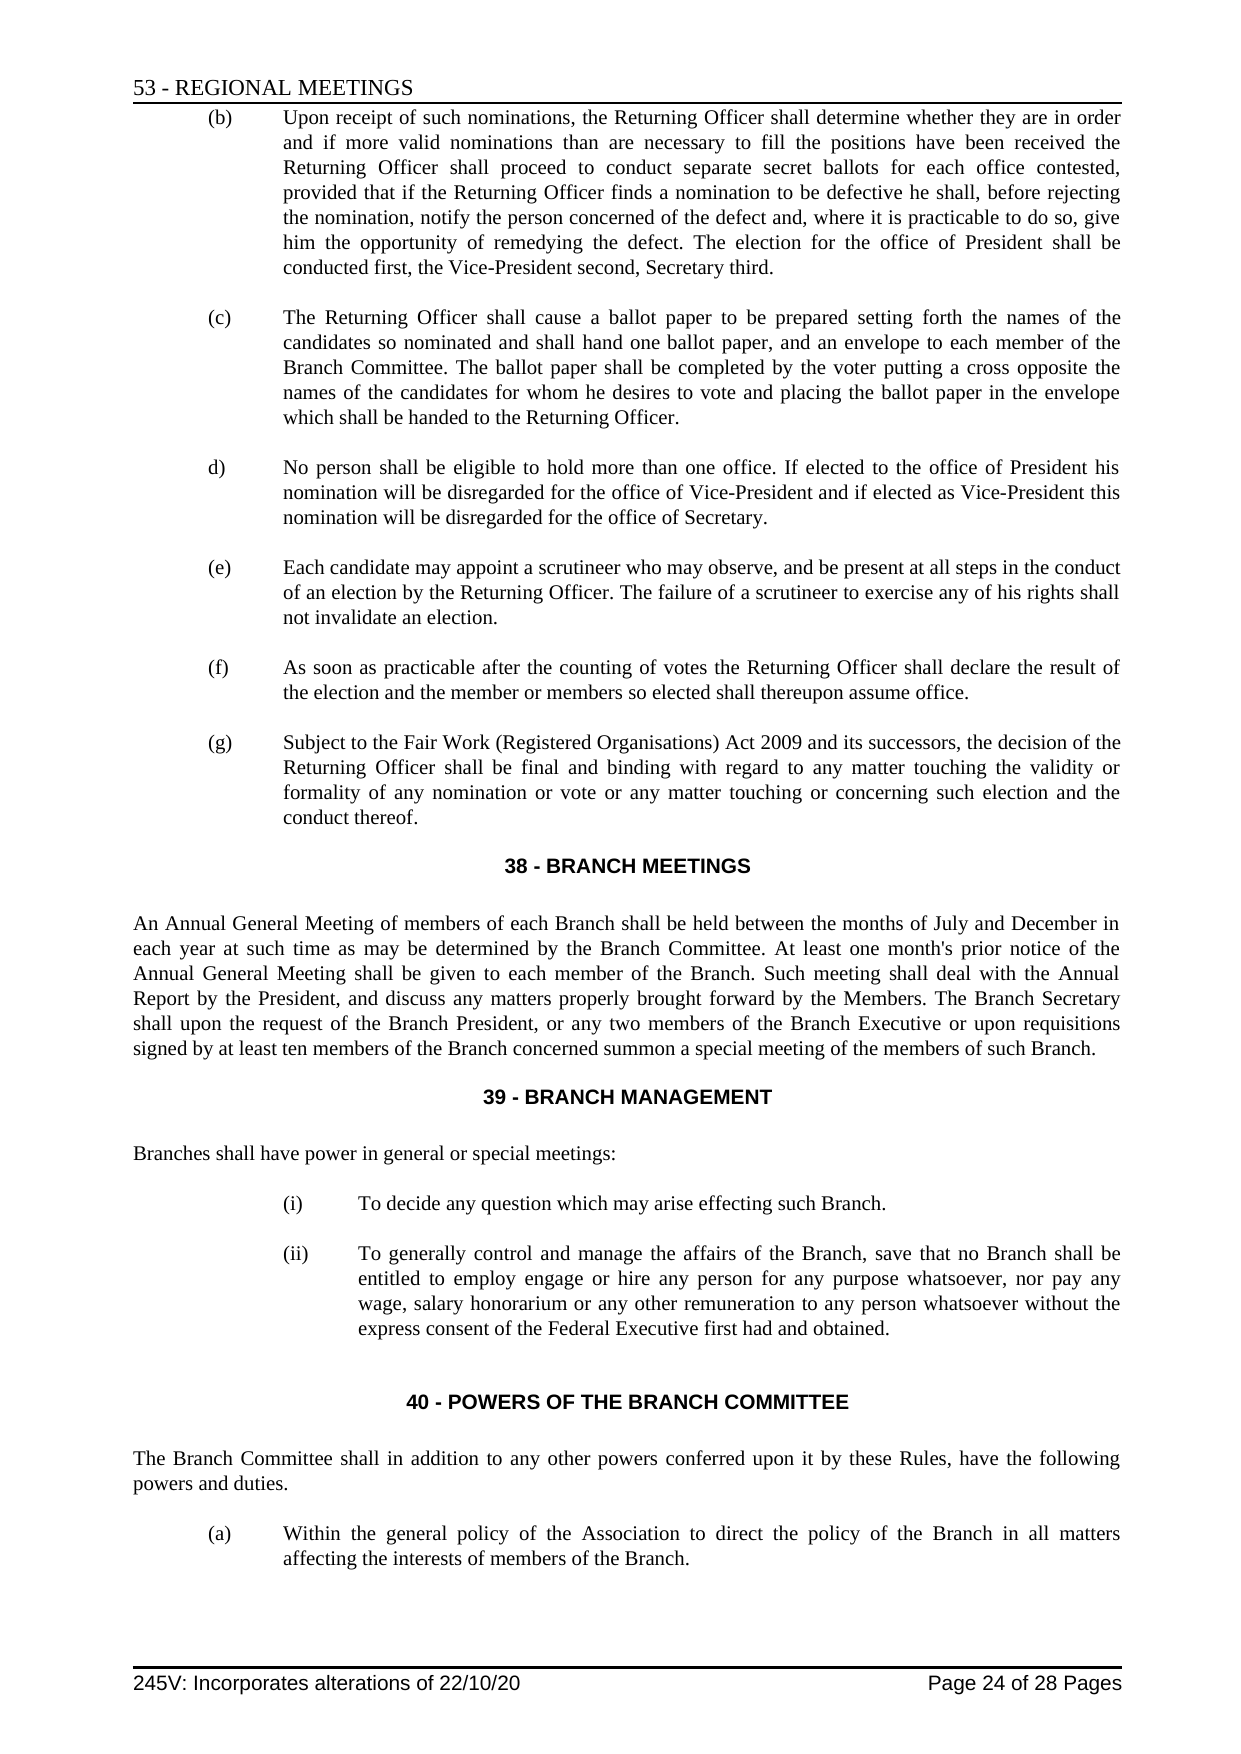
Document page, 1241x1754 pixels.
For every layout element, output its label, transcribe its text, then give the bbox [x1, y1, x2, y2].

text (b) Upon receipt of such nominations, the Returning Officer shall determine whether they are in order and if more valid nominations than are necessary to fill the positions have been received the Returning Officer shall proceed to conduct separate secret ballots for each office contested, provided that if the Returning Officer finds a nomination to be defective he shall, before rejecting the nomination, notify the person concerned of the defect and, where it is practicable to do so, give him the opportunity of remedying the defect. The election for the office of President shall be conducted first, the Vice-President second, Secretary third. [133, 104, 1122, 279]
text Branches shall have power in general or special meetings: [133, 1140, 1122, 1165]
subtitle 38 - BRANCH MEETINGS [133, 854, 1122, 878]
text (f) As soon as practicable after the counting of votes the Returning Officer shall declare the result of the election and the member or members so elected shall thereupon assume office. [133, 654, 1122, 704]
text (a) Within the general policy of the Association to direct the policy of the Branch in all matters affecting the interests of members of the Branch. [133, 1520, 1122, 1570]
text (ii) To generally control and manage the affairs of the Branch, save that no Branch shall be entitled to employ engage or hire any person for any purpose whatsoever, nor pay any wage, salary honorarium or any other remuneration to any person whatsoever without the express consent of the Federal Executive first had and obtained. [133, 1240, 1122, 1340]
text (i) To decide any question which may arise effecting such Branch. [133, 1190, 1122, 1215]
text (e) Each candidate may appoint a scrutineer who may observe, and be present at all steps in the conduct of an election by the Returning Officer. The failure of a scrutineer to exercise any of his rights shall not invalidate an election. [133, 554, 1122, 629]
text (c) The Returning Officer shall cause a ballot paper to be prepared setting forth the names of the candidates so nominated and shall hand one ballot paper, and an envelope to each member of the Branch Committee. The ballot paper shall be completed by the voter putting a cross opposite the names of the candidates for whom he desires to vote and placing the ballot paper in the envelope which shall be handed to the Returning Officer. [133, 304, 1122, 429]
text d) No person shall be eligible to hold more than one office. If elected to the office of President his nomination will be disregarded for the office of Vice-President and if elected as Vice-President this nomination will be disregarded for the office of Secretary. [133, 454, 1122, 529]
text (g) Subject to the Fair Work (Registered Organisations) Act 2009 and its successors, the decision of the Returning Officer shall be final and binding with regard to any matter touching the validity or formality of any nomination or vote or any matter touching or concerning such election and the conduct thereof. [133, 729, 1122, 829]
subtitle 39 - BRANCH MANAGEMENT [133, 1084, 1122, 1108]
text An Annual General Meeting of members of each Branch shall be held between the months of July and December in each year at such time as may be determined by the Branch Committee. At least one month's prior notice of the Annual General Meeting shall be given to each member of the Branch. Such meeting shall deal with the Annual Report by the President, and discuss any matters properly brought forward by the Members. The Branch Secretary shall upon the request of the Branch President, or any two members of the Branch Executive or upon requisitions signed by at least ten members of the Branch concerned summon a special meeting of the members of such Branch. [133, 909, 1122, 1059]
text The Branch Committee shall in addition to any other powers conferred upon it by these Rules, have the following powers and duties. [133, 1445, 1122, 1495]
subtitle 40 - POWERS OF THE BRANCH COMMITTEE [133, 1390, 1122, 1414]
